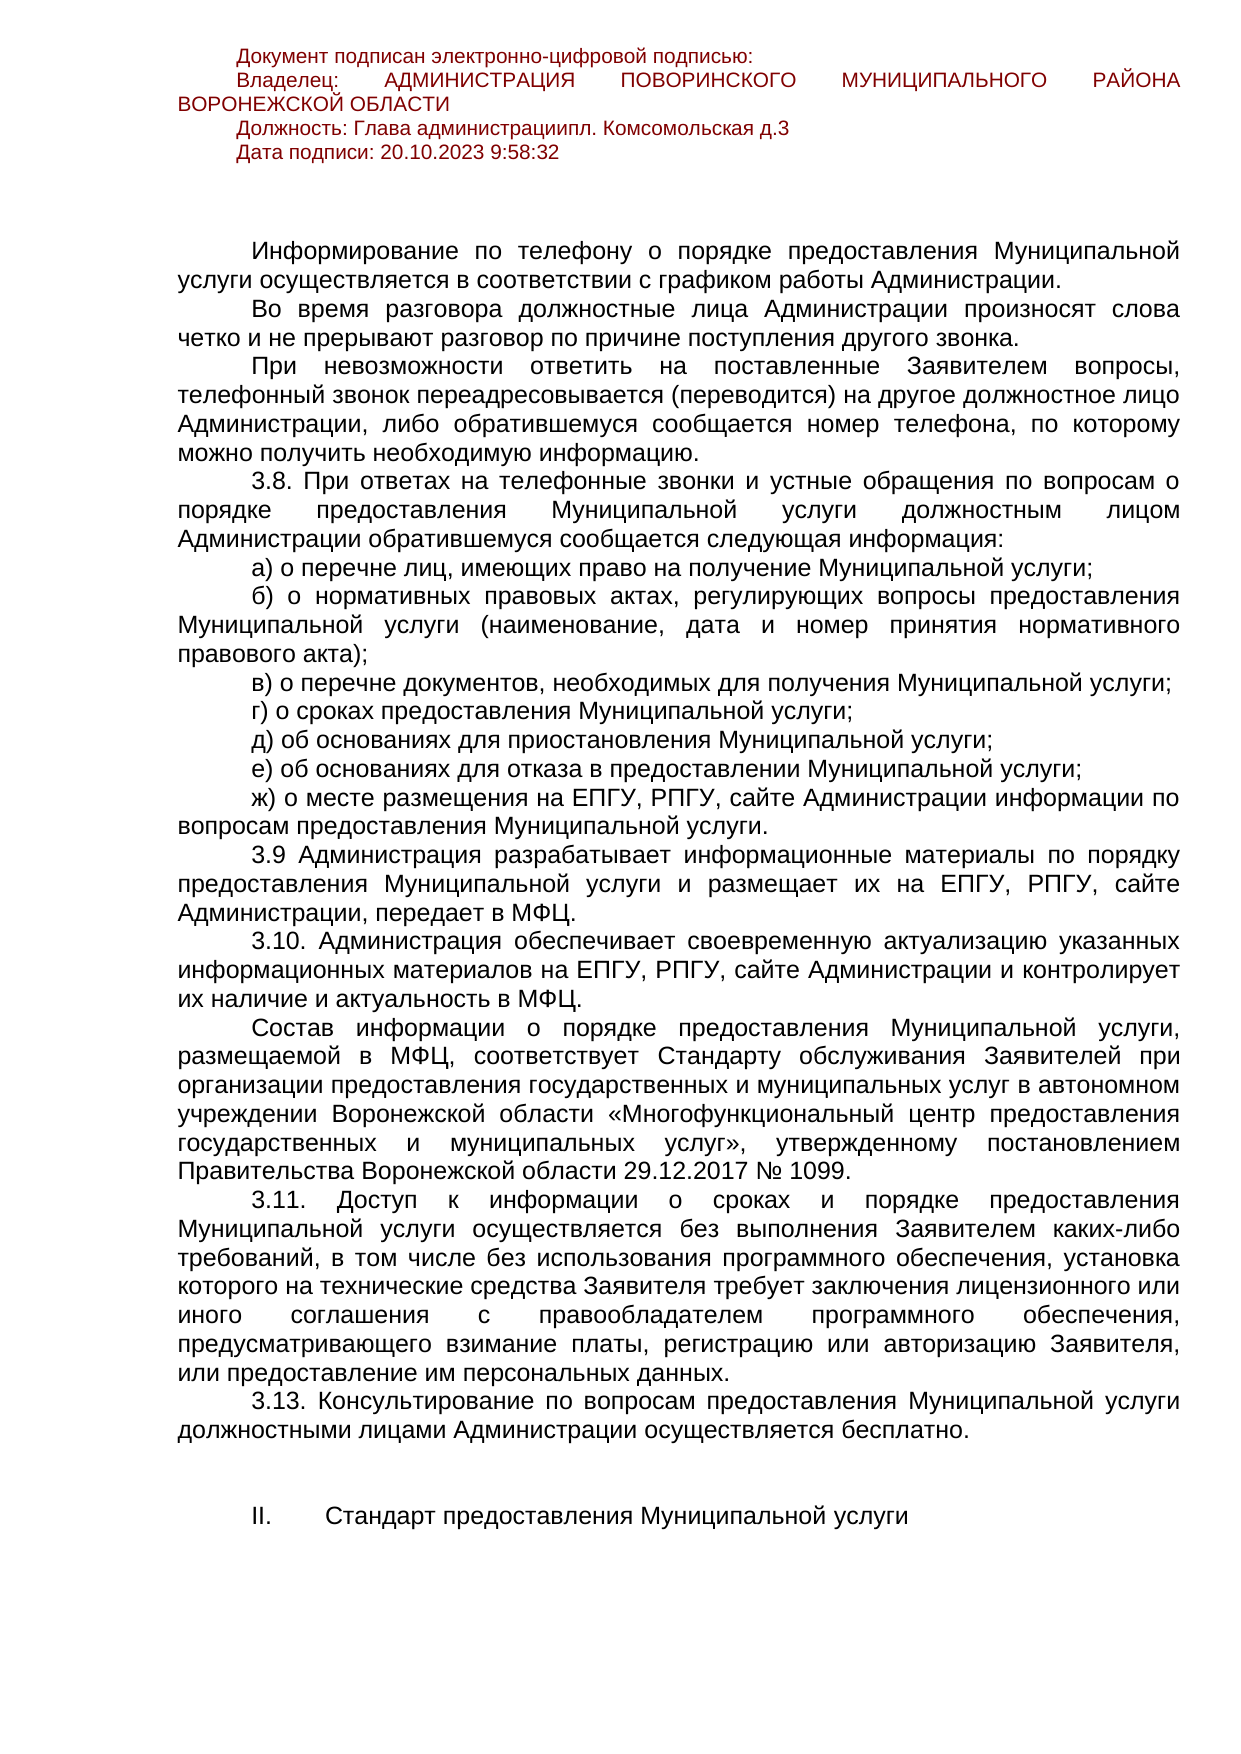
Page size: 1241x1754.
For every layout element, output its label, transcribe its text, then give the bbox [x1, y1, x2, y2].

text д) об основаниях для приостановления Муниципальной услуги; [177, 725, 1181, 754]
list Стандарт предоставления Муниципальной услуги [177, 1501, 1181, 1530]
text 3.11. Доступ к информации о сроках и порядке предоставления Муниципальной услуги осуществляется без выполнения Заявителем каких-либо требований, в том числе без использования программного обеспечения, установка которого на технические средства Заявителя требует заключения лицензионного или иного соглашения с правообладателем программного обеспечения, предусматривающего взимание платы, регистрацию или авторизацию Заявителя, или предоставление им персональных данных. [177, 1185, 1181, 1386]
text Во время разговора должностные лица Администрации произносят слова четко и не прерывают разговор по причине поступления другого звонка. [177, 294, 1181, 351]
text Информирование по телефону о порядке предоставления Муниципальной услуги осуществляется в соответствии с графиком работы Администрации. [177, 236, 1181, 294]
text б) о нормативных правовых актах, регулирующих вопросы предоставления Муниципальной услуги (наименование, дата и номер принятия нормативного правового акта); [177, 581, 1181, 667]
text 3.8. При ответах на телефонные звонки и устные обращения по вопросам о порядке предоставления Муниципальной услуги должностным лицом Администрации обратившемуся сообщается следующая информация: [177, 466, 1181, 552]
text Состав информации о порядке предоставления Муниципальной услуги, размещаемой в МФЦ, соответствует Стандарту обслуживания Заявителей при организации предоставления государственных и муниципальных услуг в автономном учреждении Воронежской области «Многофункциональный центр предоставления государственных и муниципальных услуг», утвержденному постановлением Правительства Воронежской области 29.12.2017 № 1099. [177, 1012, 1181, 1185]
text г) о сроках предоставления Муниципальной услуги; [177, 696, 1181, 725]
text в) о перечне документов, необходимых для получения Муниципальной услуги; [177, 667, 1181, 696]
text 3.13. Консультирование по вопросам предоставления Муниципальной услуги должностными лицами Администрации осуществляется бесплатно. [177, 1386, 1181, 1444]
text 3.10. Администрация обеспечивает своевременную актуализацию указанных информационных материалов на ЕПГУ, РПГУ, сайте Администрации и контролирует их наличие и актуальность в МФЦ. [177, 926, 1181, 1012]
text а) о перечне лиц, имеющих право на получение Муниципальной услуги; [177, 552, 1181, 581]
text е) об основаниях для отказа в предоставлении Муниципальной услуги; [177, 754, 1181, 782]
text ж) о месте размещения на ЕПГУ, РПГУ, сайте Администрации информации по вопросам предоставления Муниципальной услуги. [177, 782, 1181, 840]
text При невозможности ответить на поставленные Заявителем вопросы, телефонный звонок переадресовывается (переводится) на другое должностное лицо Администрации, либо обратившемуся сообщается номер телефона, по которому можно получить необходимую информацию. [177, 351, 1181, 466]
text 3.9 Администрация разрабатывает информационные материалы по порядку предоставления Муниципальной услуги и размещает их на ЕПГУ, РПГУ, сайте Администрации, передает в МФЦ. [177, 840, 1181, 926]
